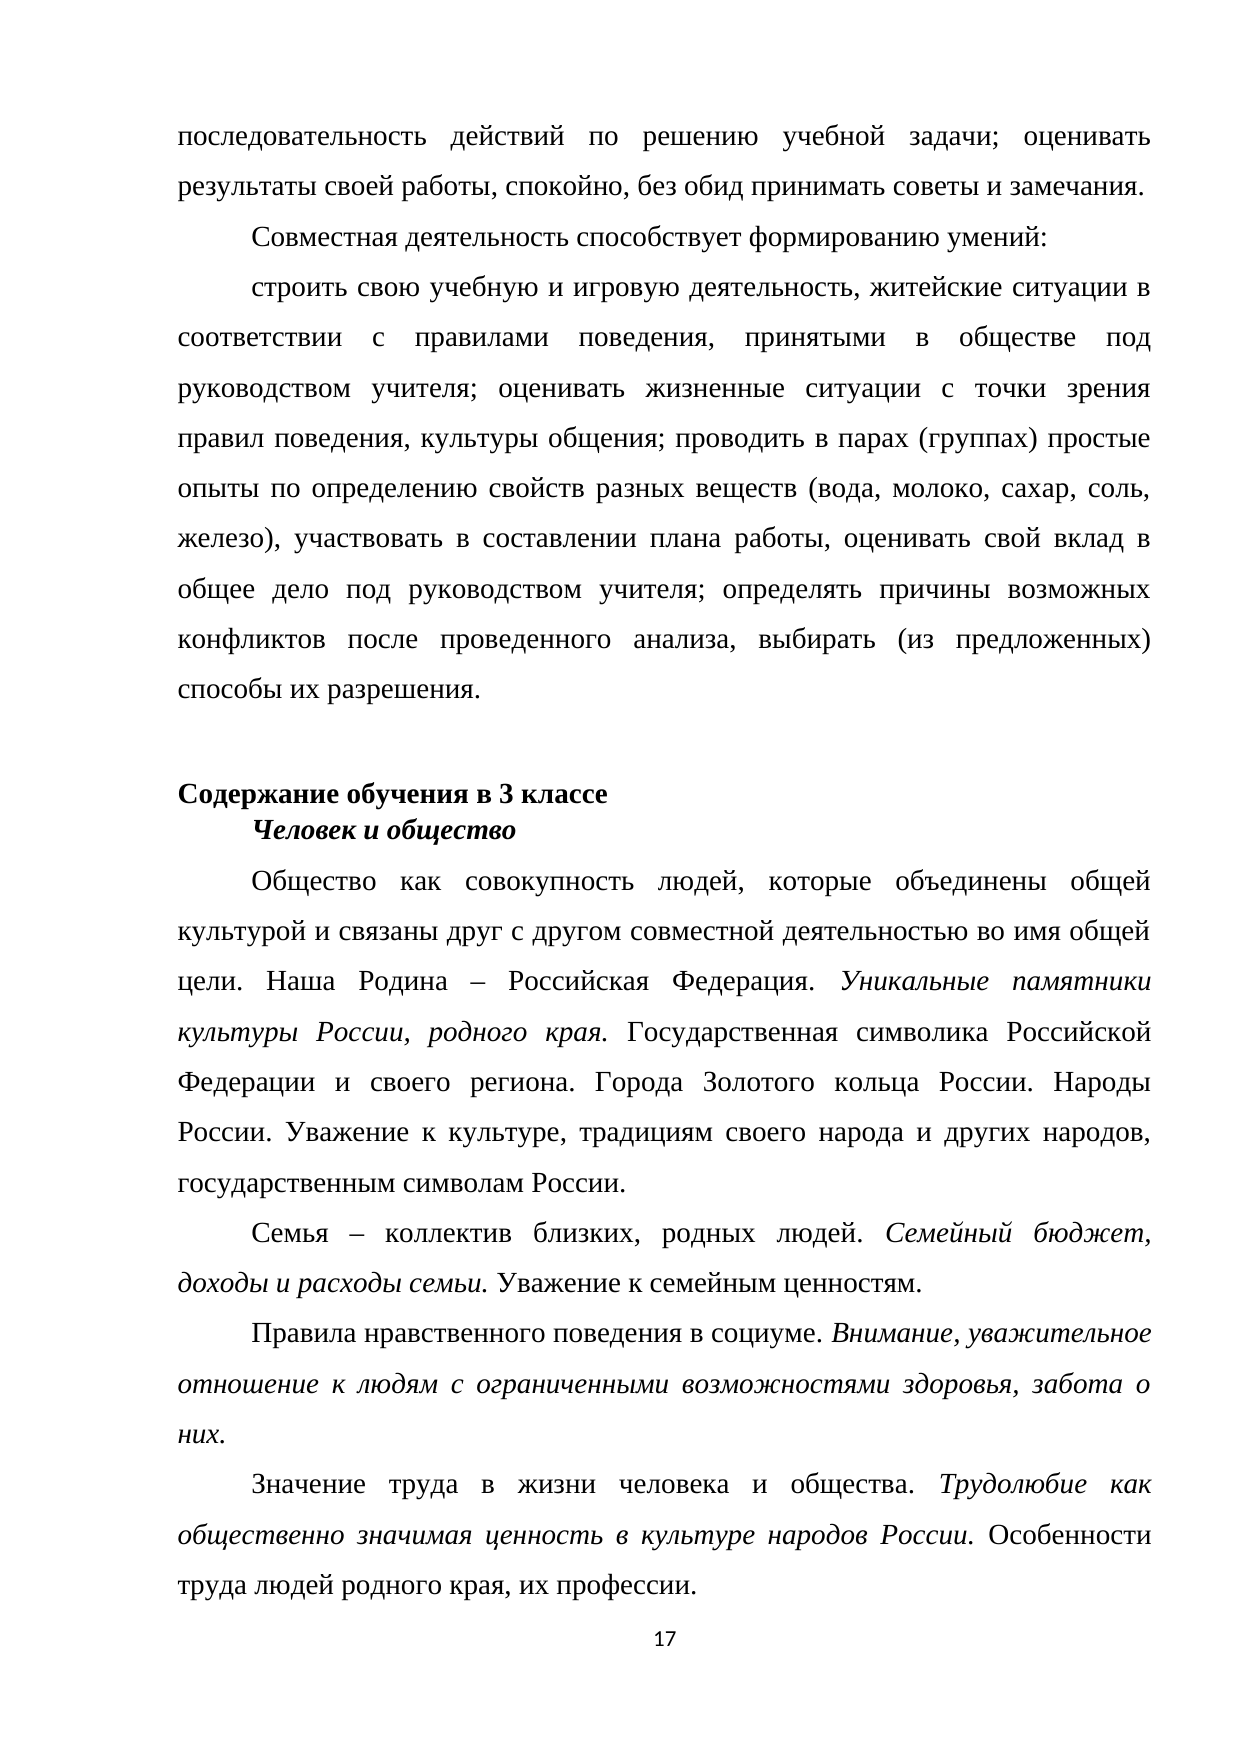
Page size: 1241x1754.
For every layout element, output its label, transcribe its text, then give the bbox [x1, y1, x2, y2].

text Семья – коллектив близких, родных людей. Семейный бюджет, доходы и расходы семьи. Уважение к семейным ценностям. [177, 1215, 1152, 1299]
text строить свою учебную и игровую деятельность, житейские ситуации в соответствии с правилами поведения, принятыми в обществе под руководством учителя; оценивать жизненные ситуации с точки зрения правил поведения, культуры общения; проводить в парах (группах) простые опыты по определению свойств разных веществ (вода, молоко, сахар, соль, железо), участвовать в составлении плана работы, оценивать свой вклад в общее дело под руководством учителя; определять причины возможных конфликтов после проведенного анализа, выбирать (из предложенных) способы их разрешения. [177, 269, 1152, 705]
text Совместная деятельность способствует формированию умений: [177, 219, 1152, 252]
text Значение труда в жизни человека и общества. Трудолюбие как общественно значимая ценность в культуре народов России. Особенности труда людей родного края, их профессии. [177, 1467, 1152, 1601]
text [177, 118, 1152, 202]
text Общество как совокупность людей, которые объединены общей культурой и связаны друг с другом совместной деятельностью во имя общей цели. Наша Родина – Российская Федерация. Уникальные памятники культуры России, родного края. Государственная символика Российской Федерации и своего региона. Города Золотого кольца России. Народы России. Уважение к культуре, традициям своего народа и других народов, государственным символам России. [177, 863, 1152, 1198]
subtitle Содержание обучения в 3 классе [177, 776, 1152, 810]
text Правила нравственного поведения в социуме. Внимание, уважительное отношение к людям с ограниченными возможностями здоровья, забота о них. [177, 1316, 1152, 1450]
text Человек и общество [177, 812, 1152, 846]
